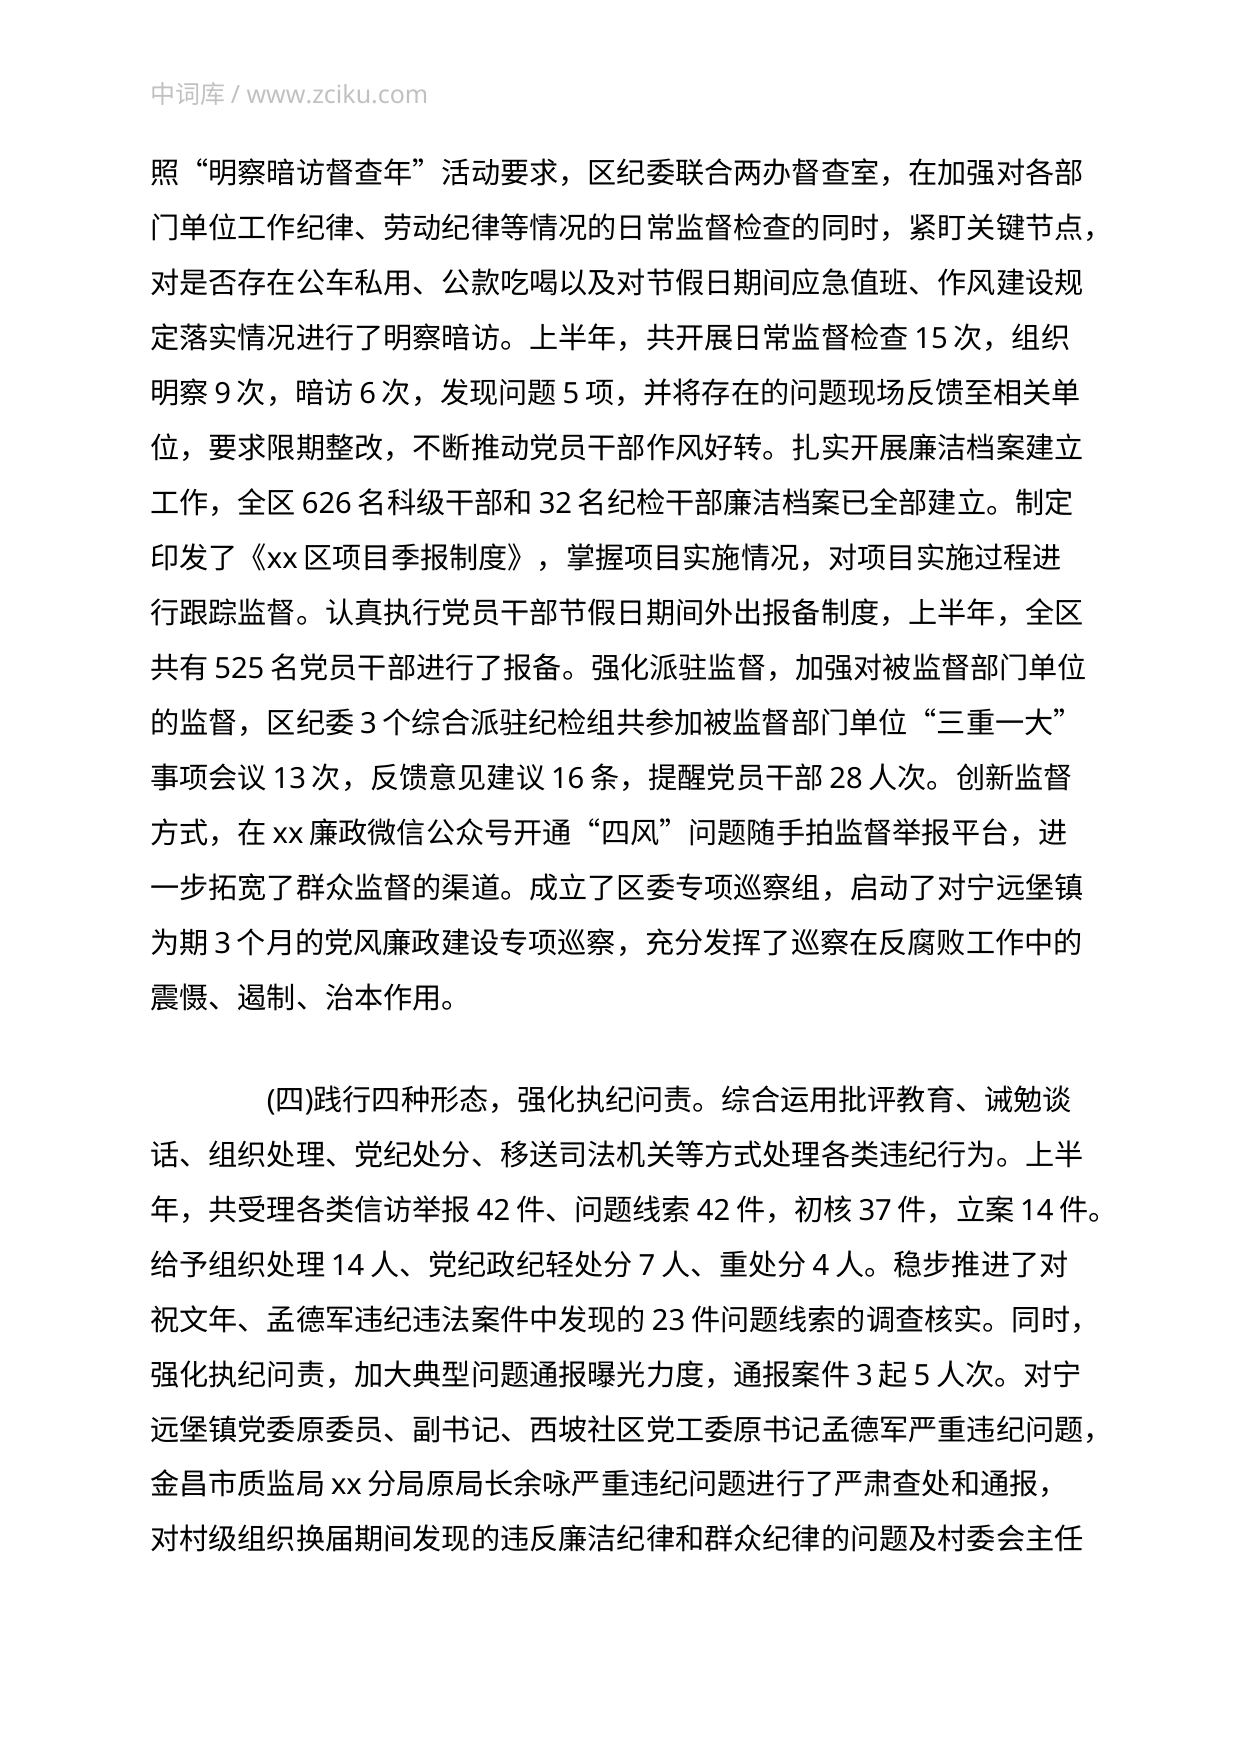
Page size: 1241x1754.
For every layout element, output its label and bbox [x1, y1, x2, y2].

text [150, 1076, 1090, 1558]
text [150, 150, 1090, 1017]
